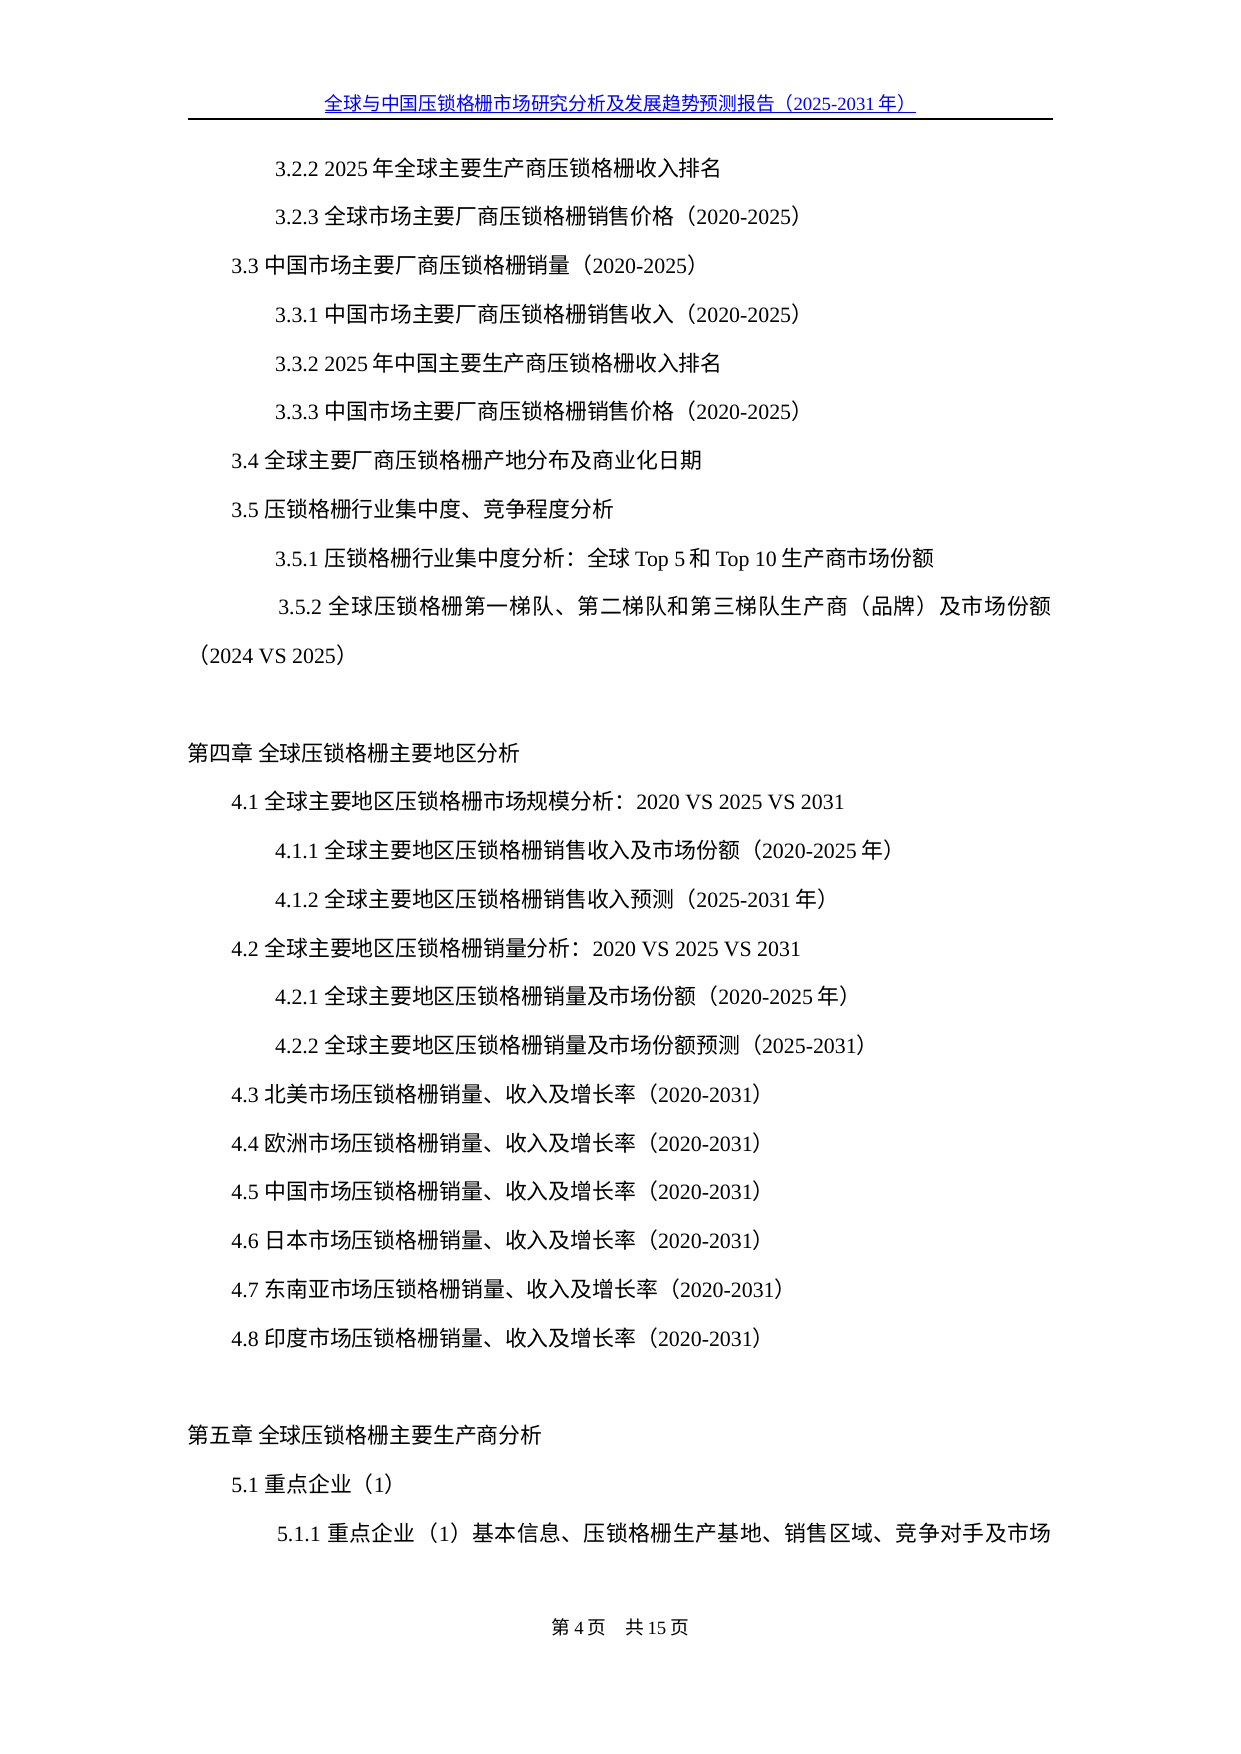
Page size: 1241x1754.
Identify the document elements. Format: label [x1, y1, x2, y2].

text [187, 150, 1053, 1548]
